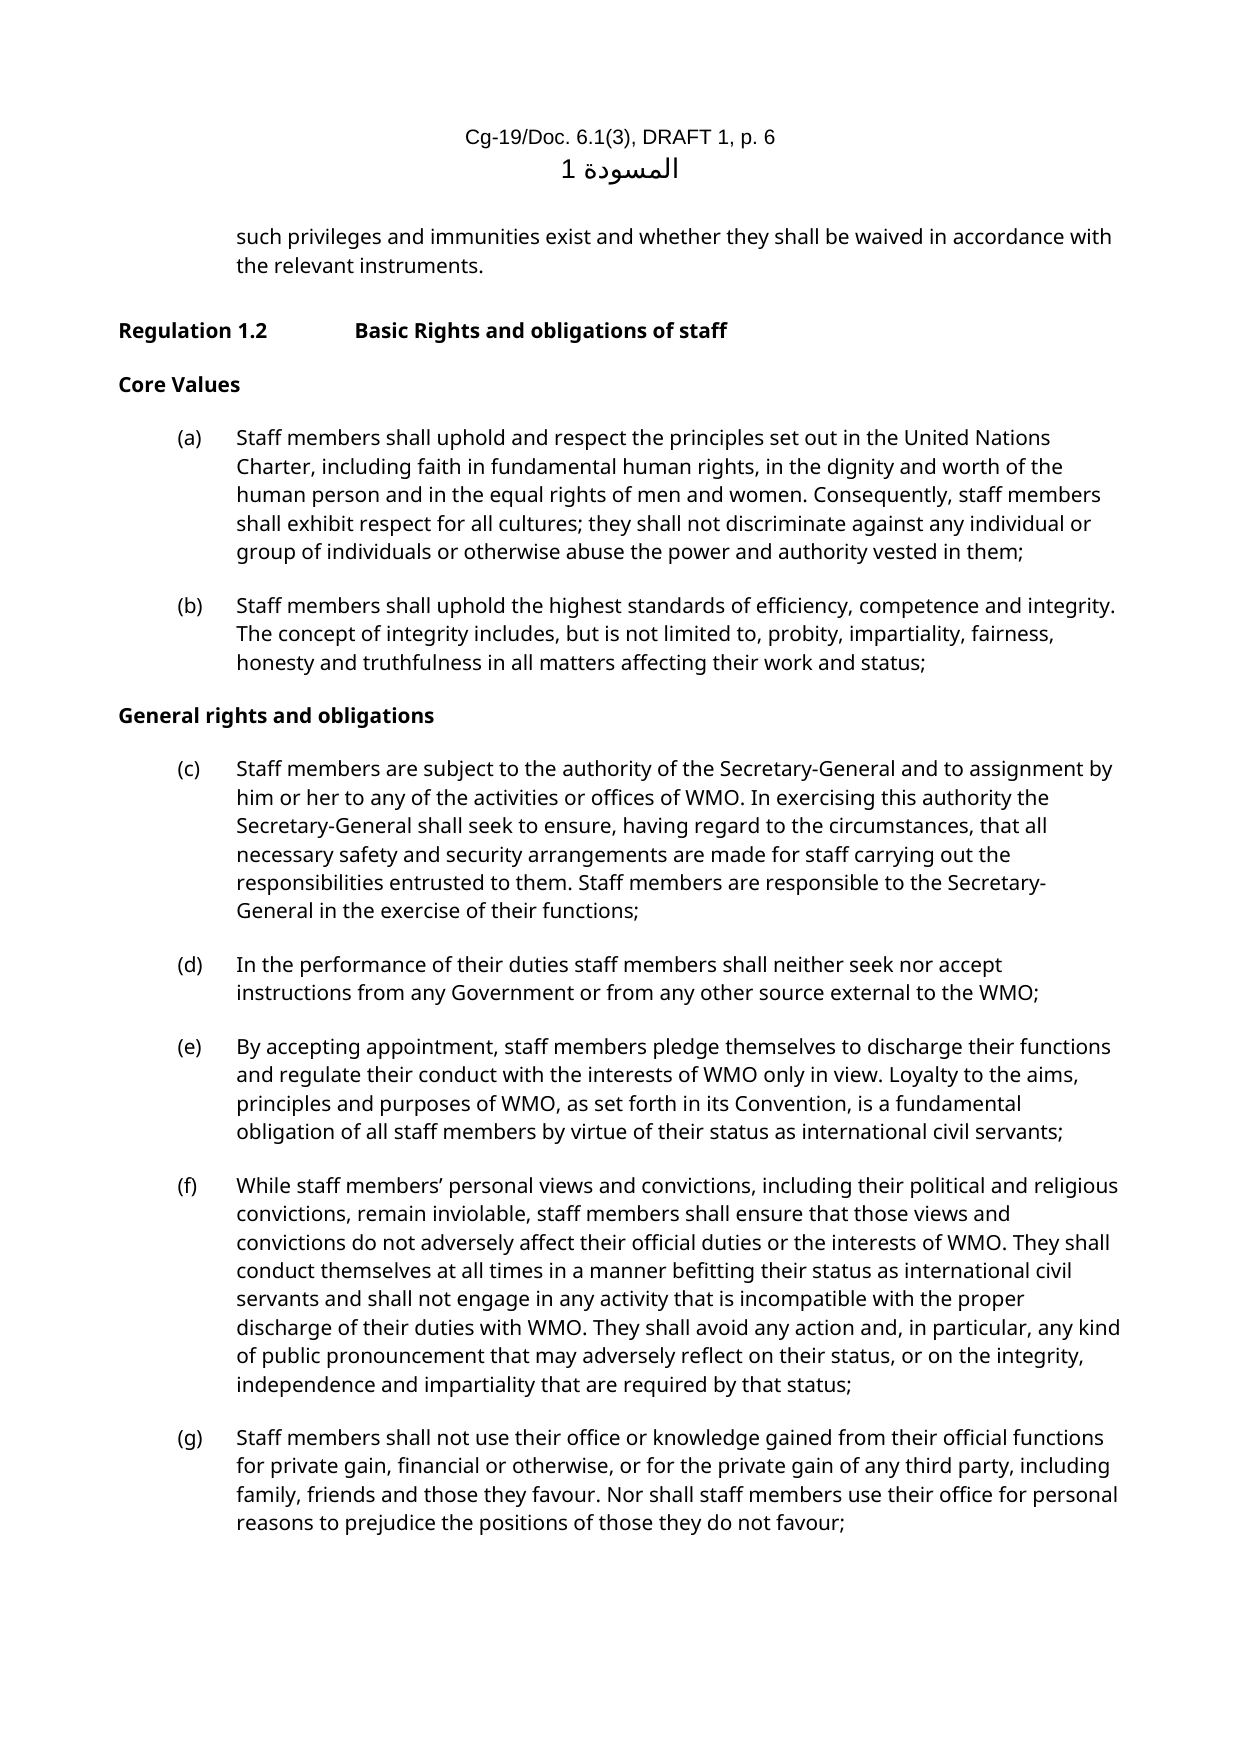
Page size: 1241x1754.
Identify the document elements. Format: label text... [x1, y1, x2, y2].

text (b) Staff members shall uphold the highest standards of efficiency, competence and integrity. The concept of integrity includes, but is not limited to, probity, impartiality, fairness, honesty and truthfulness in all matters affecting their work and status; [177, 591, 1122, 676]
text (g) Staff members shall not use their office or knowledge gained from their official functions for private gain, financial or otherwise, or for the private gain of any third party, including family, friends and those they favour. Nor shall staff members use their office for personal reasons to prejudice the positions of those they do not favour; [177, 1423, 1122, 1537]
text Regulation 1.2 Basic Rights and obligations of staff [118, 317, 1122, 345]
text (c) Staff members are subject to the authority of the Secretary-General and to assignment by him or her to any of the activities or offices of WMO. In exercising this authority the Secretary-General shall seek to ensure, having regard to the circumstances, that all necessary safety and security arrangements are made for staff carrying out the responsibilities entrusted to them. Staff members are responsible to the Secretary-General in the exercise of their functions; [177, 754, 1122, 925]
text General rights and obligations [118, 701, 1122, 729]
text (f) While staff members’ personal views and convictions, including their political and religious convictions, remain inviolable, staff members shall ensure that those views and convictions do not adversely affect their official duties or the interests of WMO. They shall conduct themselves at all times in a manner befitting their status as international civil servants and shall not engage in any activity that is incompatible with the proper discharge of their duties with WMO. They shall avoid any action and, in particular, any kind of public pronouncement that may adversely reflect on their status, or on the integrity, independence and impartiality that are required by that status; [177, 1171, 1122, 1398]
text (e) By accepting appointment, staff members pledge themselves to discharge their functions and regulate their conduct with the interests of WMO only in view. Loyalty to the aims, principles and purposes of WMO, as set forth in its Convention, is a fundamental obligation of all staff members by virtue of their status as international civil servants; [177, 1032, 1122, 1146]
text (d) In the performance of their duties staff members shall neither seek nor accept instructions from any Government or from any other source external to the WMO; [177, 950, 1122, 1007]
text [177, 222, 1122, 279]
text Core Values [118, 370, 1122, 398]
text (a) Staff members shall uphold and respect the principles set out in the United Nations Charter, including faith in fundamental human rights, in the dignity and worth of the human person and in the equal rights of men and women. Consequently, staff members shall exhibit respect for all cultures; they shall not discriminate against any individual or group of individuals or otherwise abuse the power and authority vested in them; [177, 423, 1122, 566]
